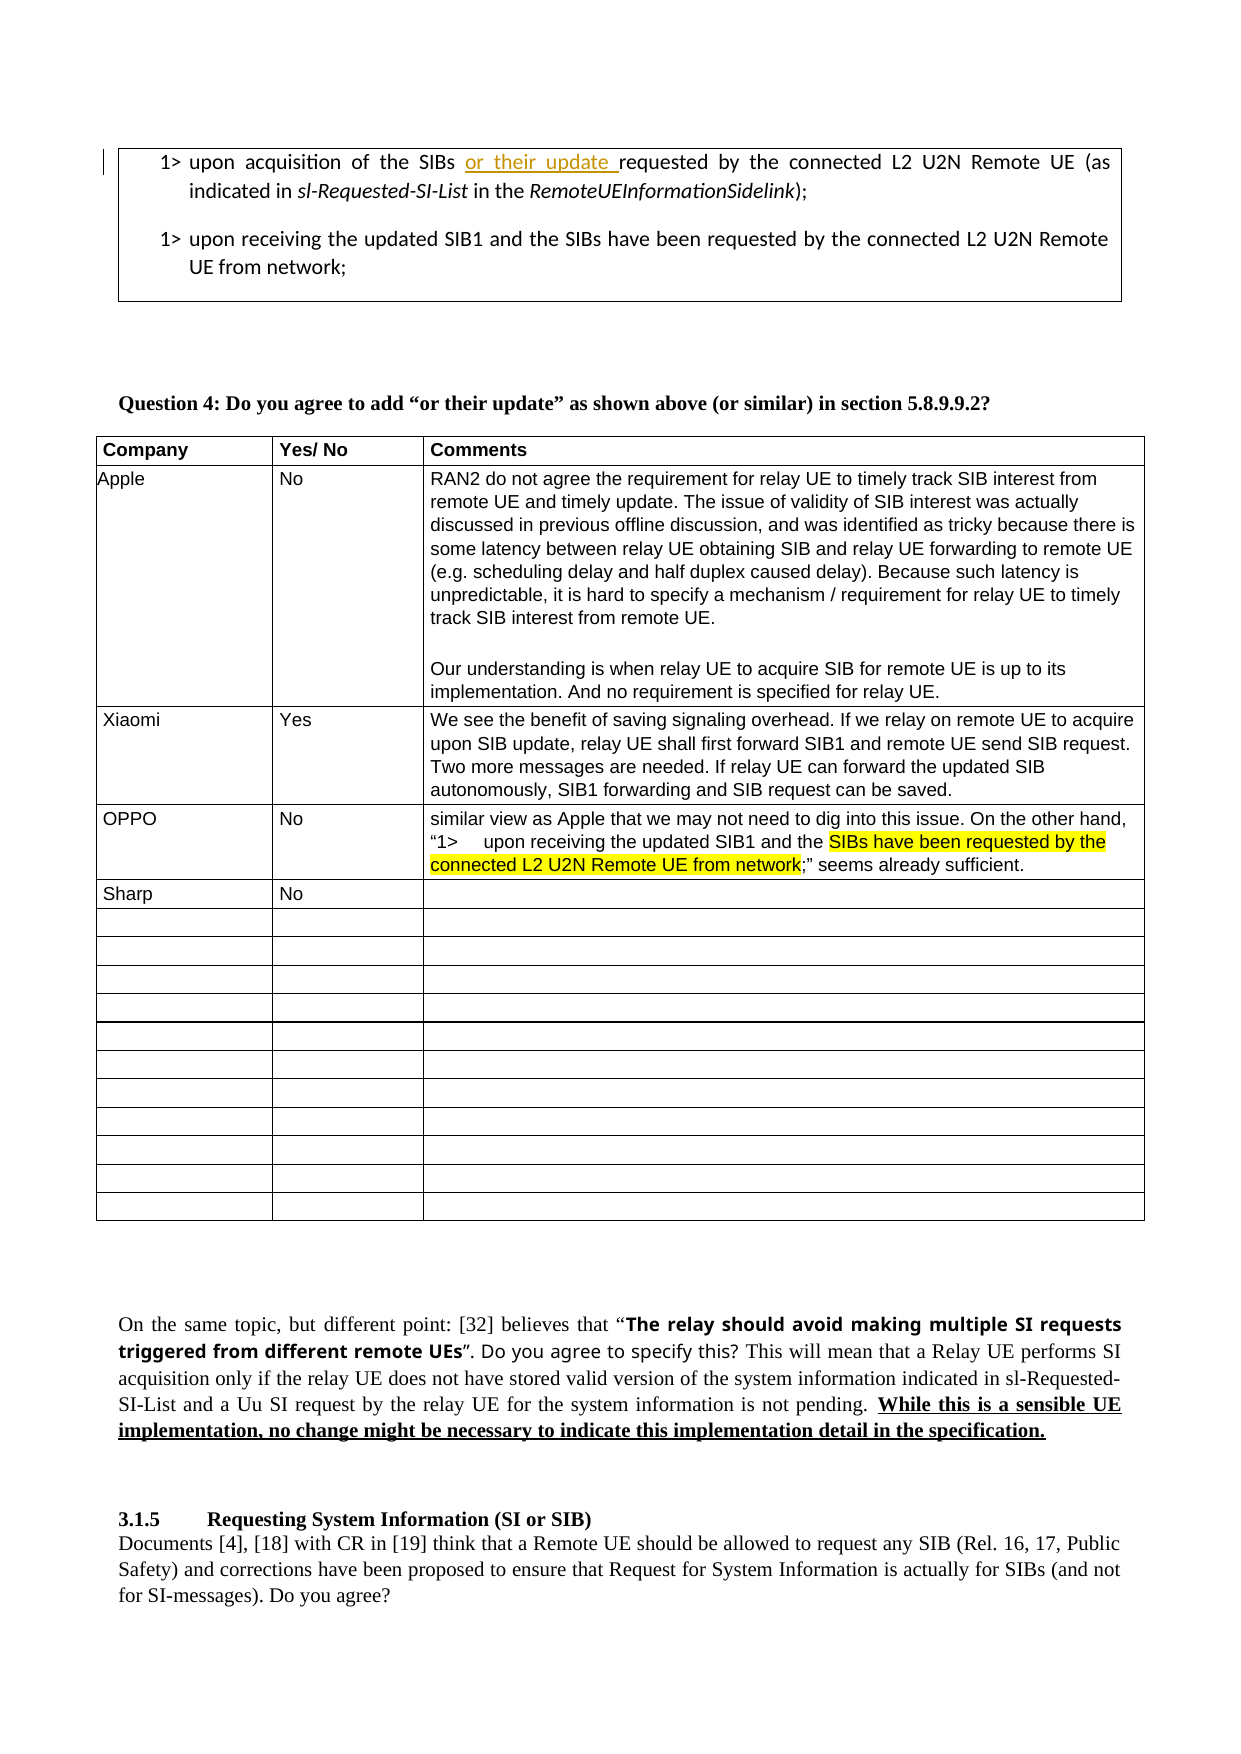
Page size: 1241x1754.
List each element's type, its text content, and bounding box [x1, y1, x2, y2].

table_cell [424, 966, 1144, 993]
table_cell [424, 880, 1144, 908]
text Question 4: Do you agree to add “or their update” as shown above (or similar) in section 5.8.9.9.2? [118, 391, 1122, 415]
table_cell [97, 1023, 272, 1050]
table_cell [424, 1079, 1144, 1107]
table_cell OPPO [97, 805, 272, 879]
table_cell [273, 1193, 423, 1220]
list 3.1.5 Requesting System Information (SI or SIB) [118, 1507, 1122, 1531]
table_cell [273, 1051, 423, 1078]
table_cell [273, 1136, 423, 1163]
table_cell [273, 1023, 423, 1050]
table_cell [424, 909, 1144, 936]
table_cell [424, 994, 1144, 1021]
table_cell Yes [273, 707, 423, 804]
table_cell [97, 1193, 272, 1220]
table_cell [424, 1193, 1144, 1220]
table_header Yes/ No [273, 437, 423, 464]
table_cell Sharp [97, 880, 272, 908]
table_cell [273, 966, 423, 993]
table_cell [424, 1023, 1144, 1050]
table_cell [273, 1108, 423, 1135]
table_cell [97, 1051, 272, 1078]
table_cell [97, 1108, 272, 1135]
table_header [119, 149, 1121, 301]
table_cell [97, 966, 272, 993]
table_cell [97, 1079, 272, 1107]
table_cell [97, 909, 272, 936]
table_cell No [273, 466, 423, 706]
table_cell [424, 1165, 1144, 1192]
table_cell [97, 937, 272, 964]
text Documents [4], [18] with CR in [19] think that a Remote UE should be allowed to request any SIB (Rel. 16, 17, Public Safety) and corrections have been proposed to ensure that Request for System Information is actually for SIBs (and not for SI-messages). Do you agree? [118, 1531, 1122, 1607]
table_cell [97, 1165, 272, 1192]
table_cell [273, 994, 423, 1021]
table_cell No [273, 805, 423, 879]
table_cell No [273, 880, 423, 908]
table_cell [97, 994, 272, 1021]
text On the same topic, but different point: [32] believes that “The relay should avoid making multiple SI requests triggered from different remote UEs”. Do you agree to specify this? This will mean that a Relay UE performs SI acquisition only if the relay UE does not have stored valid version of the system information indicated in sl-Requested-SI-List and a Uu SI request by the relay UE for the system information is not pending. While this is a sensible UE implementation, no change might be necessary to indicate this implementation detail in the specification. [118, 1311, 1122, 1442]
table_cell [273, 1165, 423, 1192]
table_cell [424, 1051, 1144, 1078]
table_cell [424, 937, 1144, 964]
table_cell [273, 937, 423, 964]
table_cell Xiaomi [97, 707, 272, 804]
table_cell [273, 909, 423, 936]
table_cell Apple [97, 466, 272, 706]
table_header Company [97, 437, 272, 464]
table_cell [273, 1079, 423, 1107]
table_cell similar view as Apple that we may not need to dig into this issue. On the other hand, “1> upon receiving the updated SIB1 and the SIBs have been requested by the connected L2 U2N Remote UE from network;” seems already sufficient. [424, 805, 1144, 879]
table_cell [424, 1108, 1144, 1135]
table_cell We see the benefit of saving signaling overhead. If we relay on remote UE to acquire upon SIB update, relay UE shall first forward SIB1 and remote UE send SIB request. Two more messages are needed. If relay UE can forward the updated SIB autonomously, SIB1 forwarding and SIB request can be saved. [424, 707, 1144, 804]
table_header Comments [424, 437, 1144, 464]
table_cell RAN2 do not agree the requirement for relay UE to timely track SIB interest from remote UE and timely update. The issue of validity of SIB interest was actually discussed in previous offline discussion, and was identified as tricky because there is some latency between relay UE obtaining SIB and relay UE forwarding to remote UE (e.g. scheduling delay and half duplex caused delay). Because such latency is unpredictable, it is hard to specify a mechanism / requirement for relay UE to timely track SIB interest from remote UE. Our understanding is when relay UE to acquire SIB for remote UE is up to its implementation. And no requirement is specified for relay UE. [424, 466, 1144, 706]
table_cell [424, 1136, 1144, 1163]
table_cell [97, 1136, 272, 1163]
